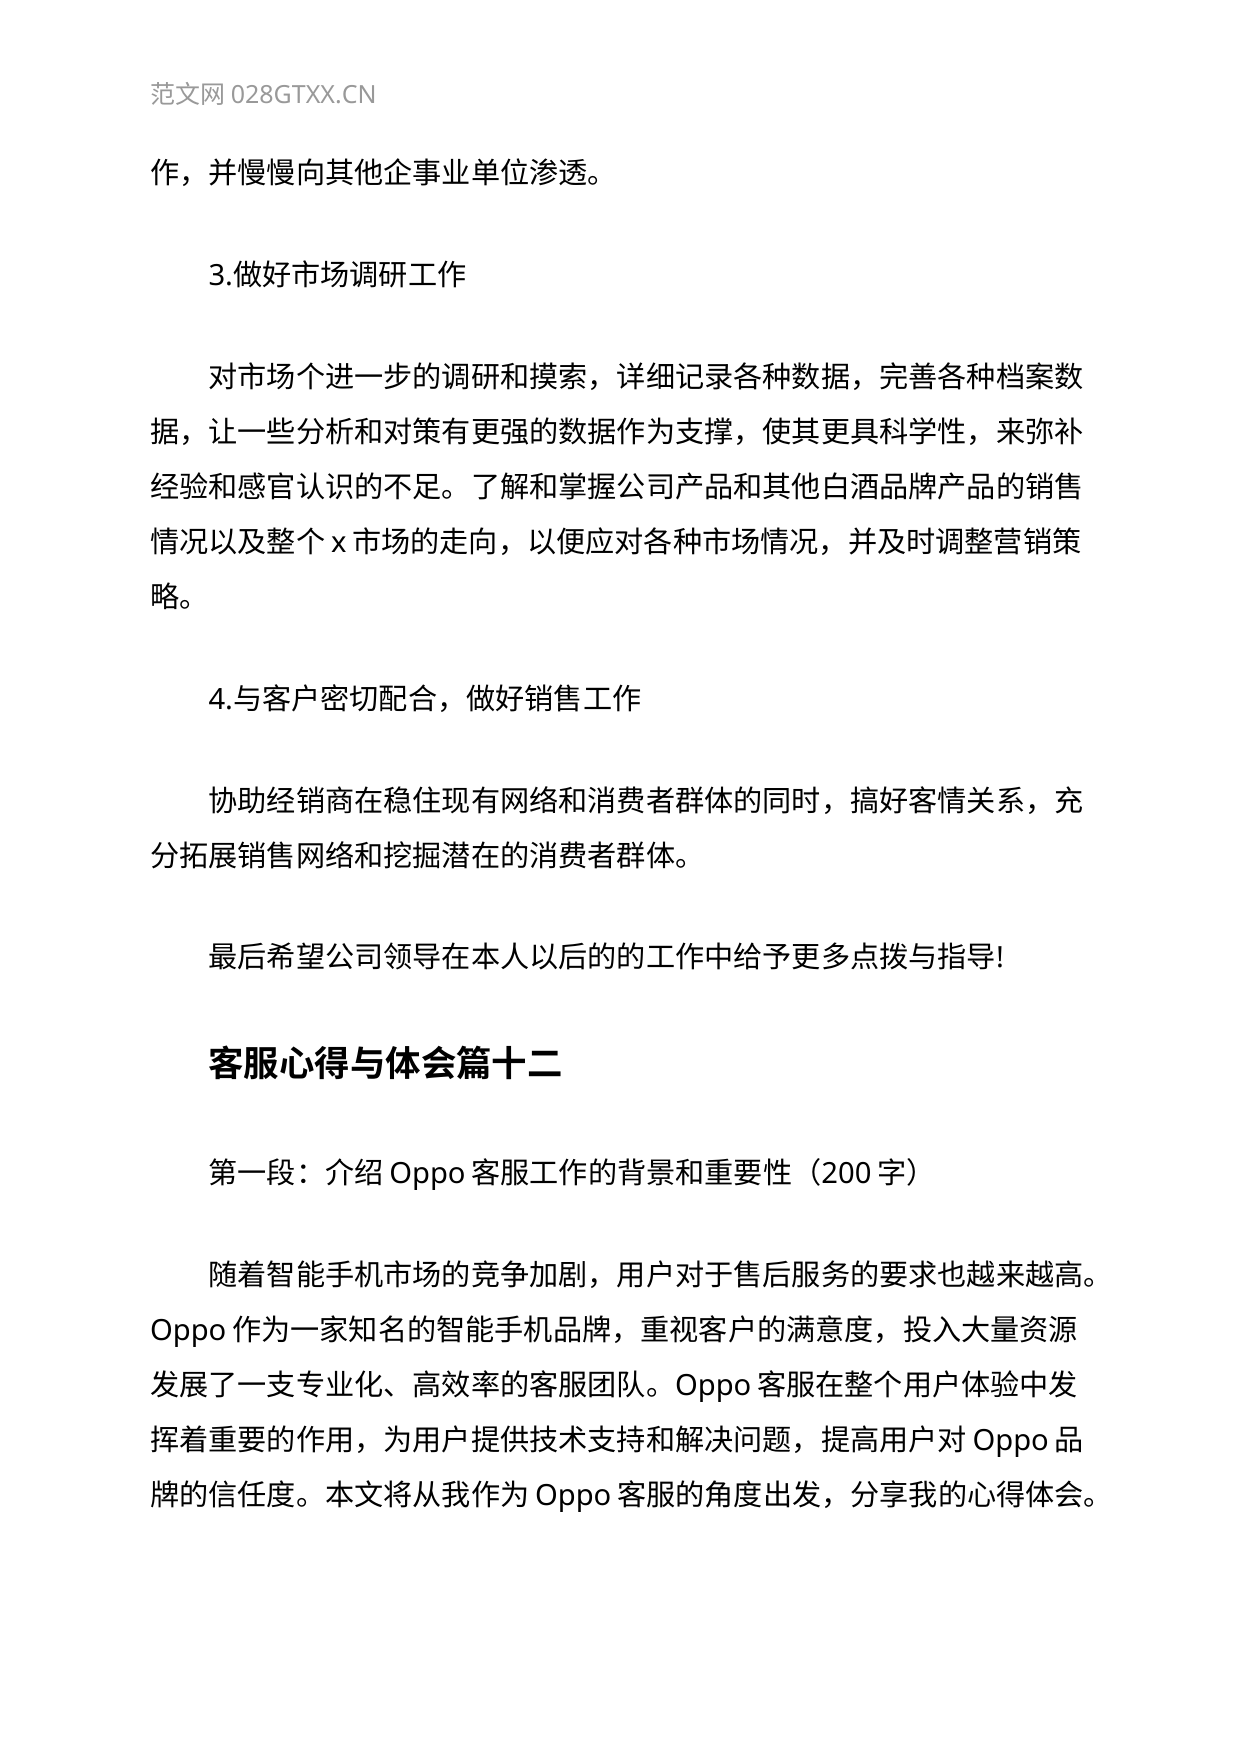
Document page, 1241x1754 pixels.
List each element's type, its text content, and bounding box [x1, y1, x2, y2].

text 4.与客户密切配合，做好销售工作 [150, 675, 1090, 718]
text 最后希望公司领导在本人以后的的工作中给予更多点拨与指导! [150, 934, 1090, 976]
text 第一段：介绍Oppo客服工作的背景和重要性（200字） [150, 1149, 1090, 1192]
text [150, 150, 1090, 192]
text 随着智能手机市场的竞争加剧，用户对于售后服务的要求也越来越高。Oppo作为一家知名的智能手机品牌，重视客户的满意度，投入大量资源发展了一支专业化、高效率的客服团队。Oppo客服在整个用户体验中发挥着重要的作用，为用户提供技术支持和解决问题，提高用户对Oppo品牌的信任度。本文将从我作为Oppo客服的角度出发，分享我的心得体会。 [150, 1251, 1090, 1513]
text 客服心得与体会篇十二 [150, 1036, 1090, 1087]
text 3.做好市场调研工作 [150, 252, 1090, 294]
text 对市场个进一步的调研和摸索，详细记录各种数据，完善各种档案数据，让一些分析和对策有更强的数据作为支撑，使其更具科学性，来弥补经验和感官认识的不足。了解和掌握公司产品和其他白酒品牌产品的销售情况以及整个x市场的走向，以便应对各种市场情况，并及时调整营销策略。 [150, 354, 1090, 616]
text 协助经销商在稳住现有网络和消费者群体的同时，搞好客情关系，充分拓展销售网络和挖掘潜在的消费者群体。 [150, 777, 1090, 874]
